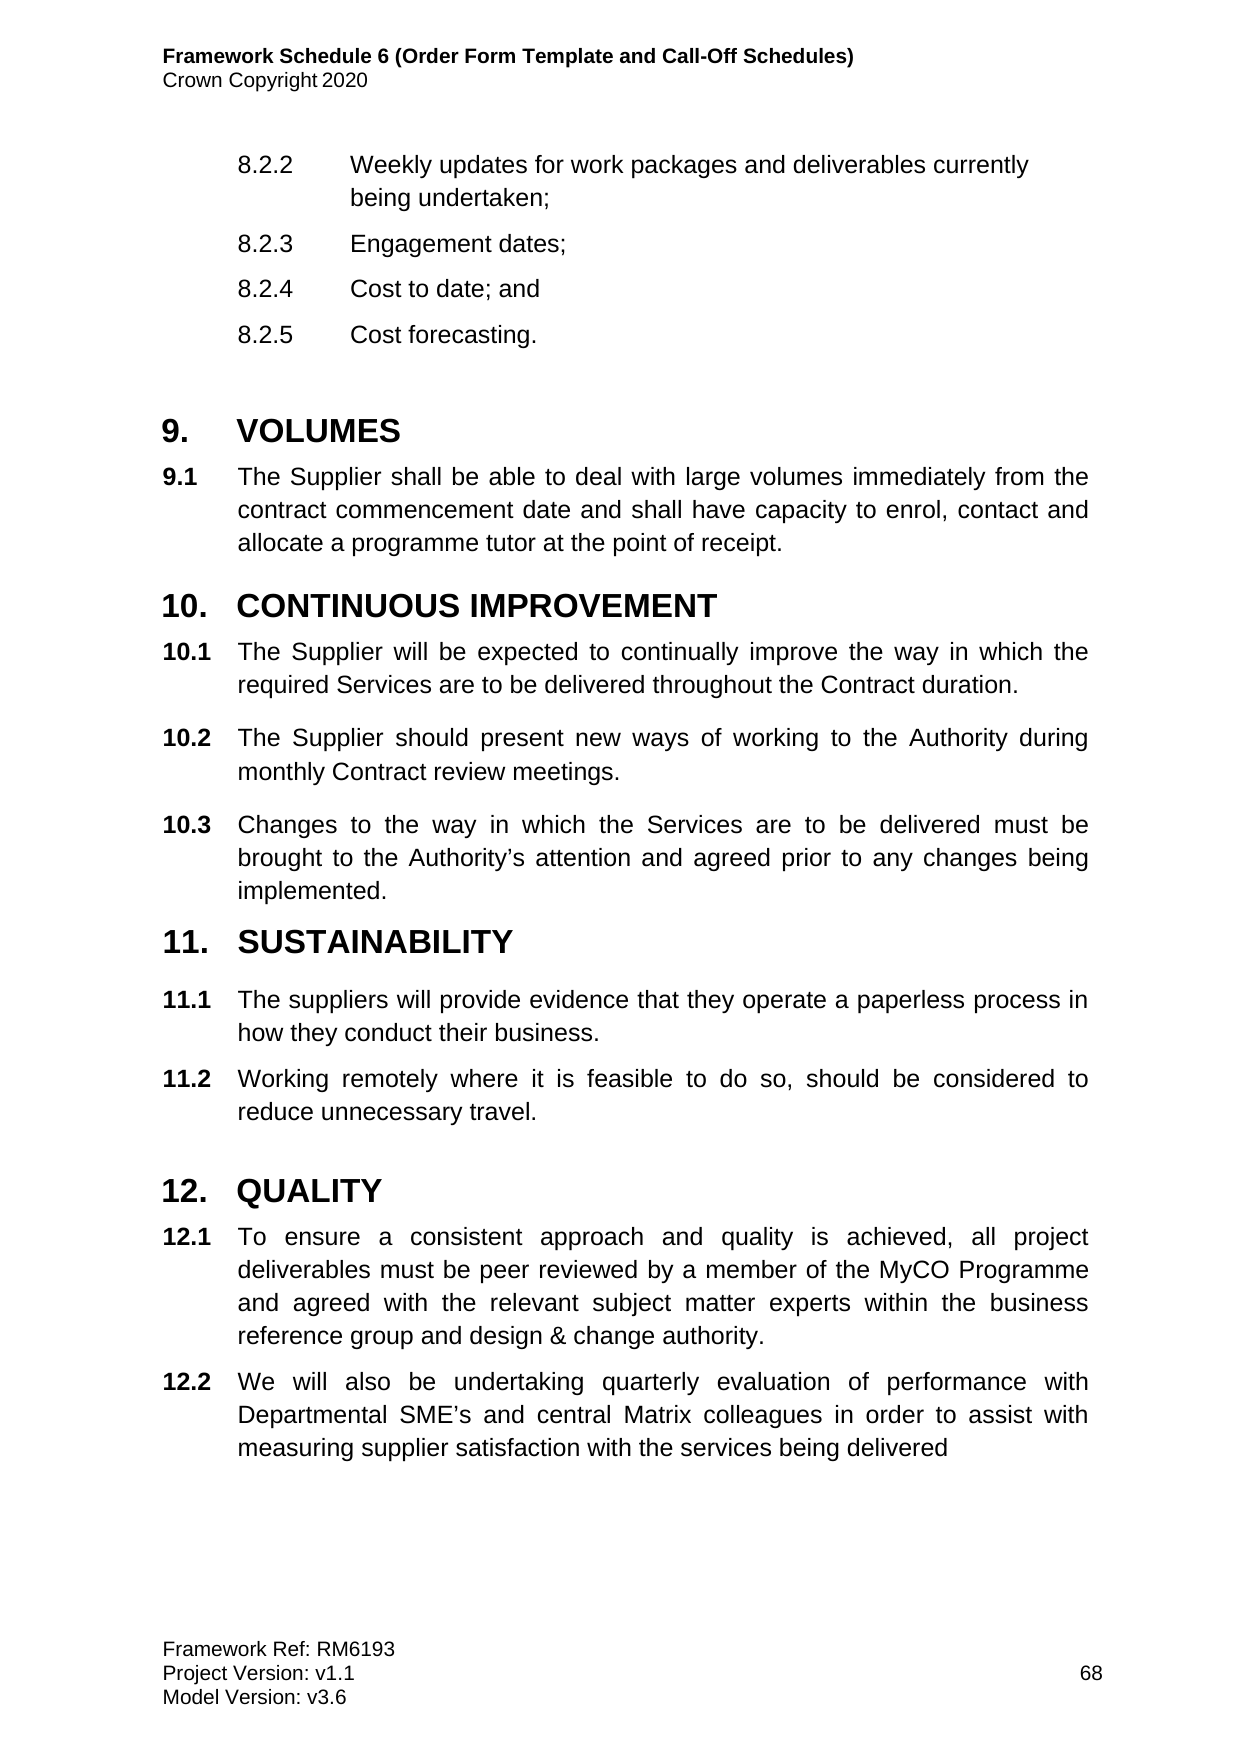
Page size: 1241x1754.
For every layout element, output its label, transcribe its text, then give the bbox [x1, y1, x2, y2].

list Cost to date; and [237, 274, 1090, 303]
subtitle The Supplier will be expected to continually improve the way in which the required Services are to be delivered throughout the Contract duration. [162, 637, 1090, 698]
subtitle The Supplier shall be able to deal with large volumes immediately from the contract commencement date and shall have capacity to enrol, contact and allocate a programme tutor at the point of receipt. [162, 462, 1090, 556]
subtitle The Supplier should present new ways of working to the Authority during monthly Contract review meetings. [162, 723, 1090, 785]
subtitle CONTINUOUS IMPROVEMENT [161, 586, 1090, 624]
subtitle Working remotely where it is feasible to do so, should be considered to reduce unnecessary travel. [162, 1064, 1090, 1126]
list Engagement dates; [237, 228, 1090, 257]
subtitle SUSTAINABILITY [162, 922, 1090, 960]
subtitle The suppliers will provide evidence that they operate a paperless process in how they conduct their business. [162, 985, 1090, 1047]
subtitle We will also be undertaking quarterly evaluation of performance with Departmental SME’s and central Matrix colleagues in order to assist with measuring supplier satisfaction with the services being delivered [162, 1367, 1090, 1461]
list Cost forecasting. [237, 319, 1090, 348]
list Weekly updates for work packages and deliverables currently being undertaken; [237, 150, 1090, 212]
subtitle Changes to the way in which the Services are to be delivered must be brought to the Authority’s attention and agreed prior to any changes being implemented. [162, 810, 1090, 905]
subtitle VOLUMES [161, 411, 1090, 449]
subtitle To ensure a consistent approach and quality is achieved, all project deliverables must be peer reviewed by a member of the MyCO Programme and agreed with the relevant subject matter experts within the business reference group and design & change authority. [162, 1222, 1090, 1350]
subtitle QUALITY [161, 1171, 1090, 1209]
